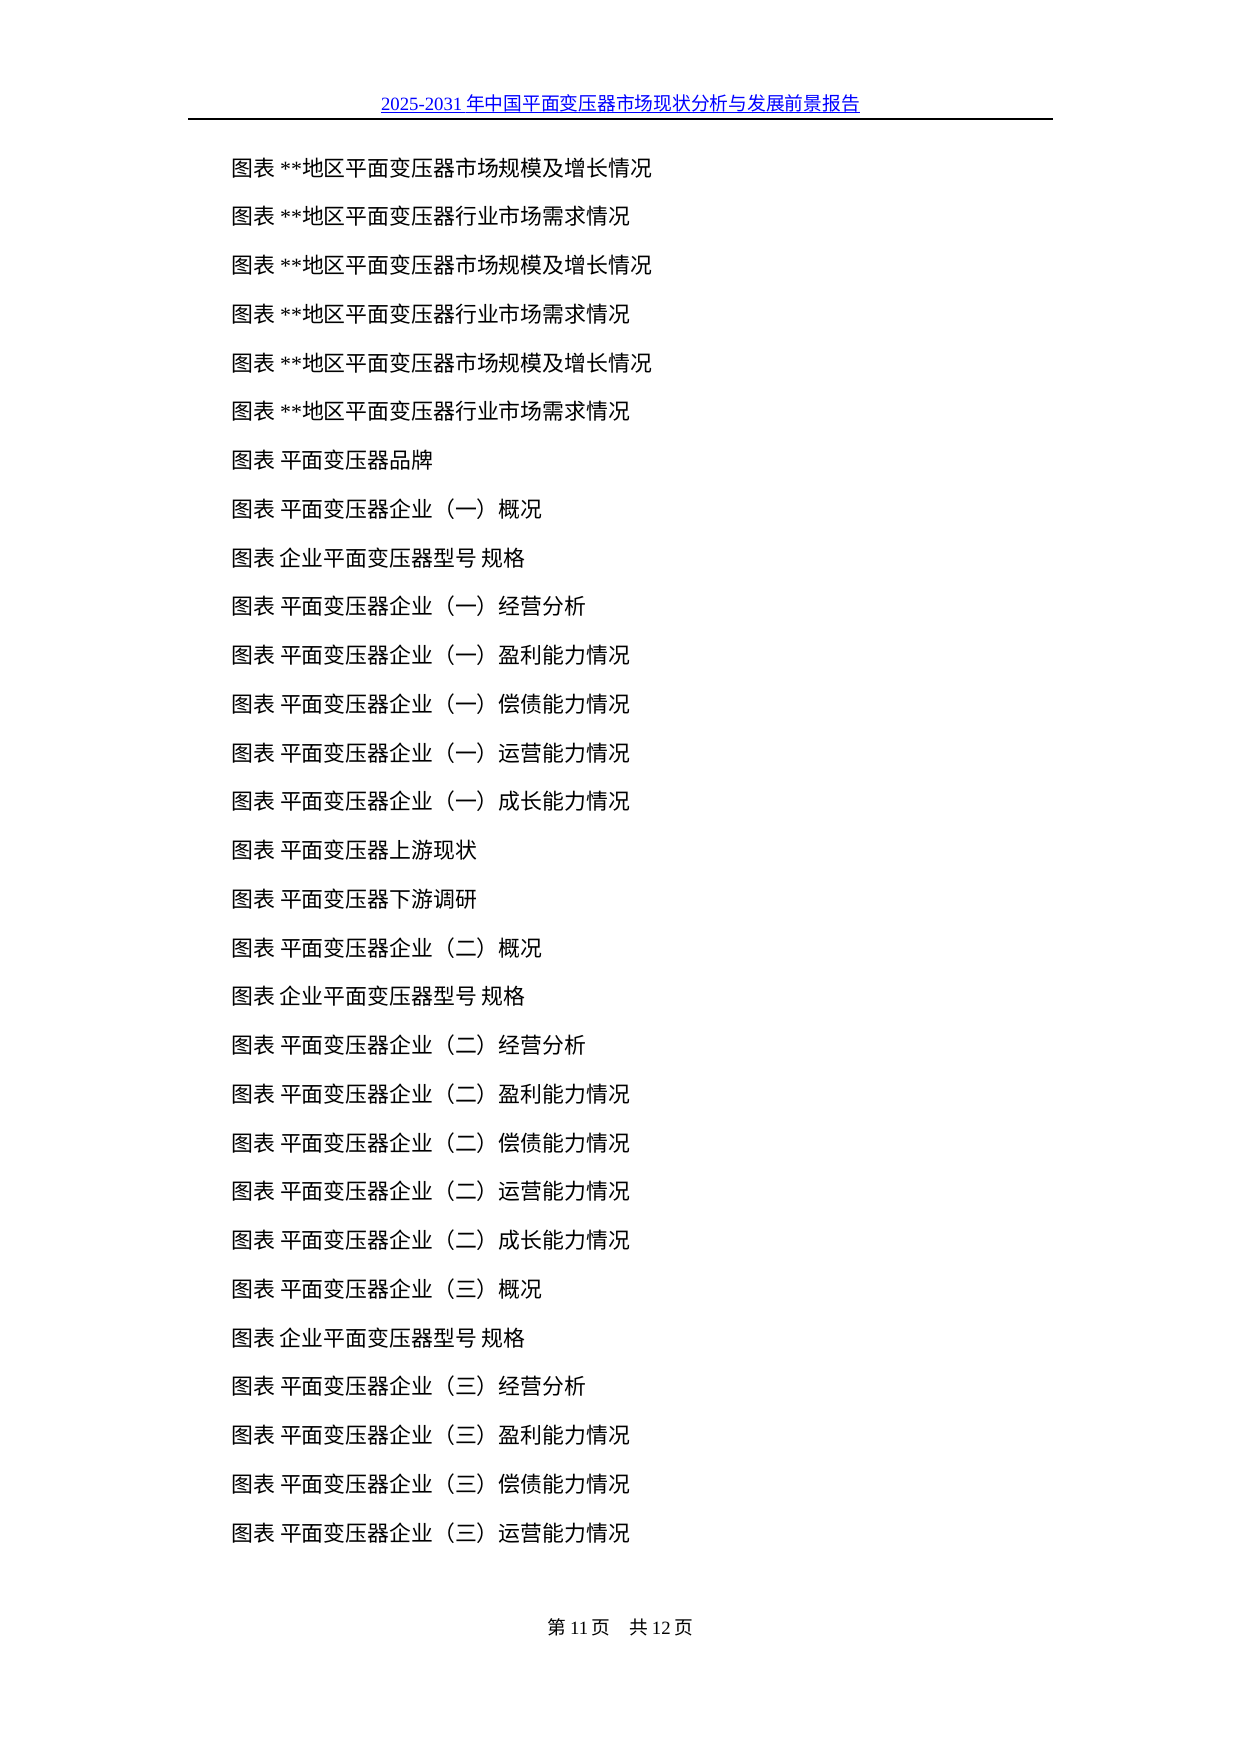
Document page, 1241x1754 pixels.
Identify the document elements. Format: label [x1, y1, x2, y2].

text [187, 150, 1053, 1548]
